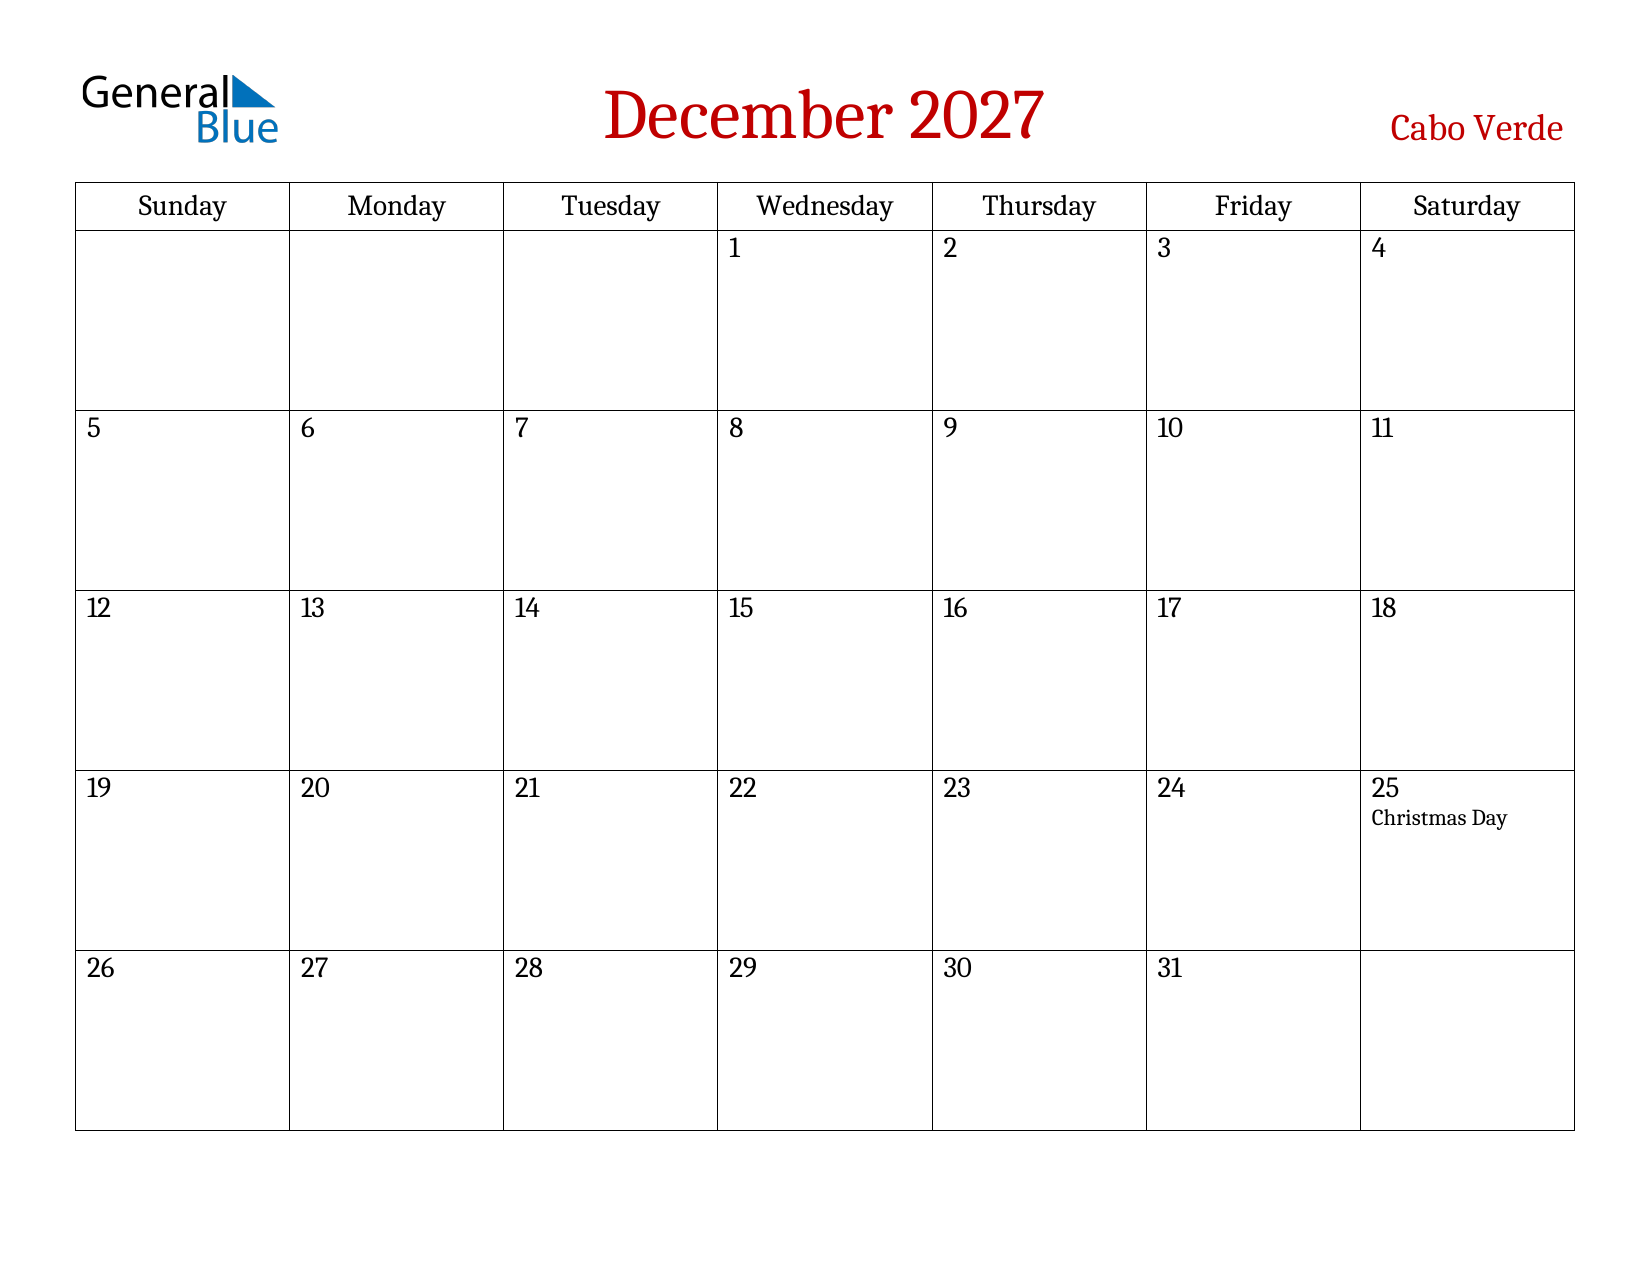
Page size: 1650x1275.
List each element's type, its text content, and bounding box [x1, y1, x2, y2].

table_cell Wednesday [718, 183, 932, 230]
table_cell [76, 231, 289, 264]
table_cell 5 [76, 411, 289, 444]
table_cell [933, 625, 1146, 770]
table_cell Monday [290, 183, 503, 230]
table_cell 31 [1147, 951, 1360, 985]
table_cell 14 [504, 591, 717, 625]
table_cell 16 [933, 591, 1146, 625]
table_cell 8 [718, 411, 932, 444]
table_cell [1147, 625, 1360, 770]
table_header [76, 75, 503, 182]
table_cell 29 [718, 951, 932, 985]
table_cell [1361, 985, 1574, 1130]
table_cell Tuesday [504, 183, 717, 230]
table_cell 10 [1147, 411, 1360, 444]
table_cell 15 [718, 591, 932, 625]
table_cell [290, 231, 503, 264]
table_cell 11 [1361, 411, 1574, 444]
table_cell 6 [290, 411, 503, 444]
table_cell 1 [718, 231, 932, 264]
table_cell [1361, 951, 1574, 985]
table_cell [504, 985, 717, 1130]
table_cell Saturday [1361, 183, 1574, 230]
table_cell Christmas Day [1361, 805, 1574, 950]
table_cell 9 [933, 411, 1146, 444]
picture [82, 75, 278, 143]
table_cell Sunday [76, 183, 289, 230]
table_cell 27 [290, 951, 503, 985]
table_cell [290, 805, 503, 950]
table_cell 12 [76, 591, 289, 625]
table_cell [290, 625, 503, 770]
table_cell 7 [504, 411, 717, 444]
table_cell [76, 625, 289, 770]
table_cell [718, 265, 932, 410]
table_cell 3 [1147, 231, 1360, 264]
table_cell [290, 265, 503, 410]
table_cell 21 [504, 771, 717, 805]
table_cell [76, 445, 289, 590]
table_cell 13 [290, 591, 503, 625]
table_cell [1147, 445, 1360, 590]
table_cell [1147, 985, 1360, 1130]
table_header Cabo Verde [1146, 75, 1574, 182]
table_cell [718, 805, 932, 950]
table_cell [290, 985, 503, 1130]
table_cell [1147, 265, 1360, 410]
table_cell [933, 985, 1146, 1130]
table_cell [504, 625, 717, 770]
table_cell 24 [1147, 771, 1360, 805]
table_cell [504, 231, 717, 264]
table_cell 2 [933, 231, 1146, 264]
table_cell [504, 445, 717, 590]
table_cell [1361, 445, 1574, 590]
table_cell [718, 985, 932, 1130]
table_cell 19 [76, 771, 289, 805]
table_cell [933, 805, 1146, 950]
table_cell [718, 445, 932, 590]
table_cell 30 [933, 951, 1146, 985]
table_cell [1147, 805, 1360, 950]
table_cell [933, 445, 1146, 590]
table_cell [76, 265, 289, 410]
table_cell [504, 805, 717, 950]
table_header December 2027 [504, 75, 1146, 182]
table_cell 23 [933, 771, 1146, 805]
table_cell 28 [504, 951, 717, 985]
table_cell [1361, 625, 1574, 770]
table_cell 4 [1361, 231, 1574, 264]
table_cell [76, 985, 289, 1130]
table_cell Thursday [933, 183, 1146, 230]
table_cell [718, 625, 932, 770]
table_cell 25 [1361, 771, 1574, 805]
table_cell Friday [1147, 183, 1360, 230]
table_cell 26 [76, 951, 289, 985]
table_cell 22 [718, 771, 932, 805]
table_cell 18 [1361, 591, 1574, 625]
table_cell 17 [1147, 591, 1360, 625]
table_cell [504, 265, 717, 410]
table_cell [76, 805, 289, 950]
table_cell [1361, 265, 1574, 410]
table_cell [290, 445, 503, 590]
table_cell [933, 265, 1146, 410]
table_cell 20 [290, 771, 503, 805]
